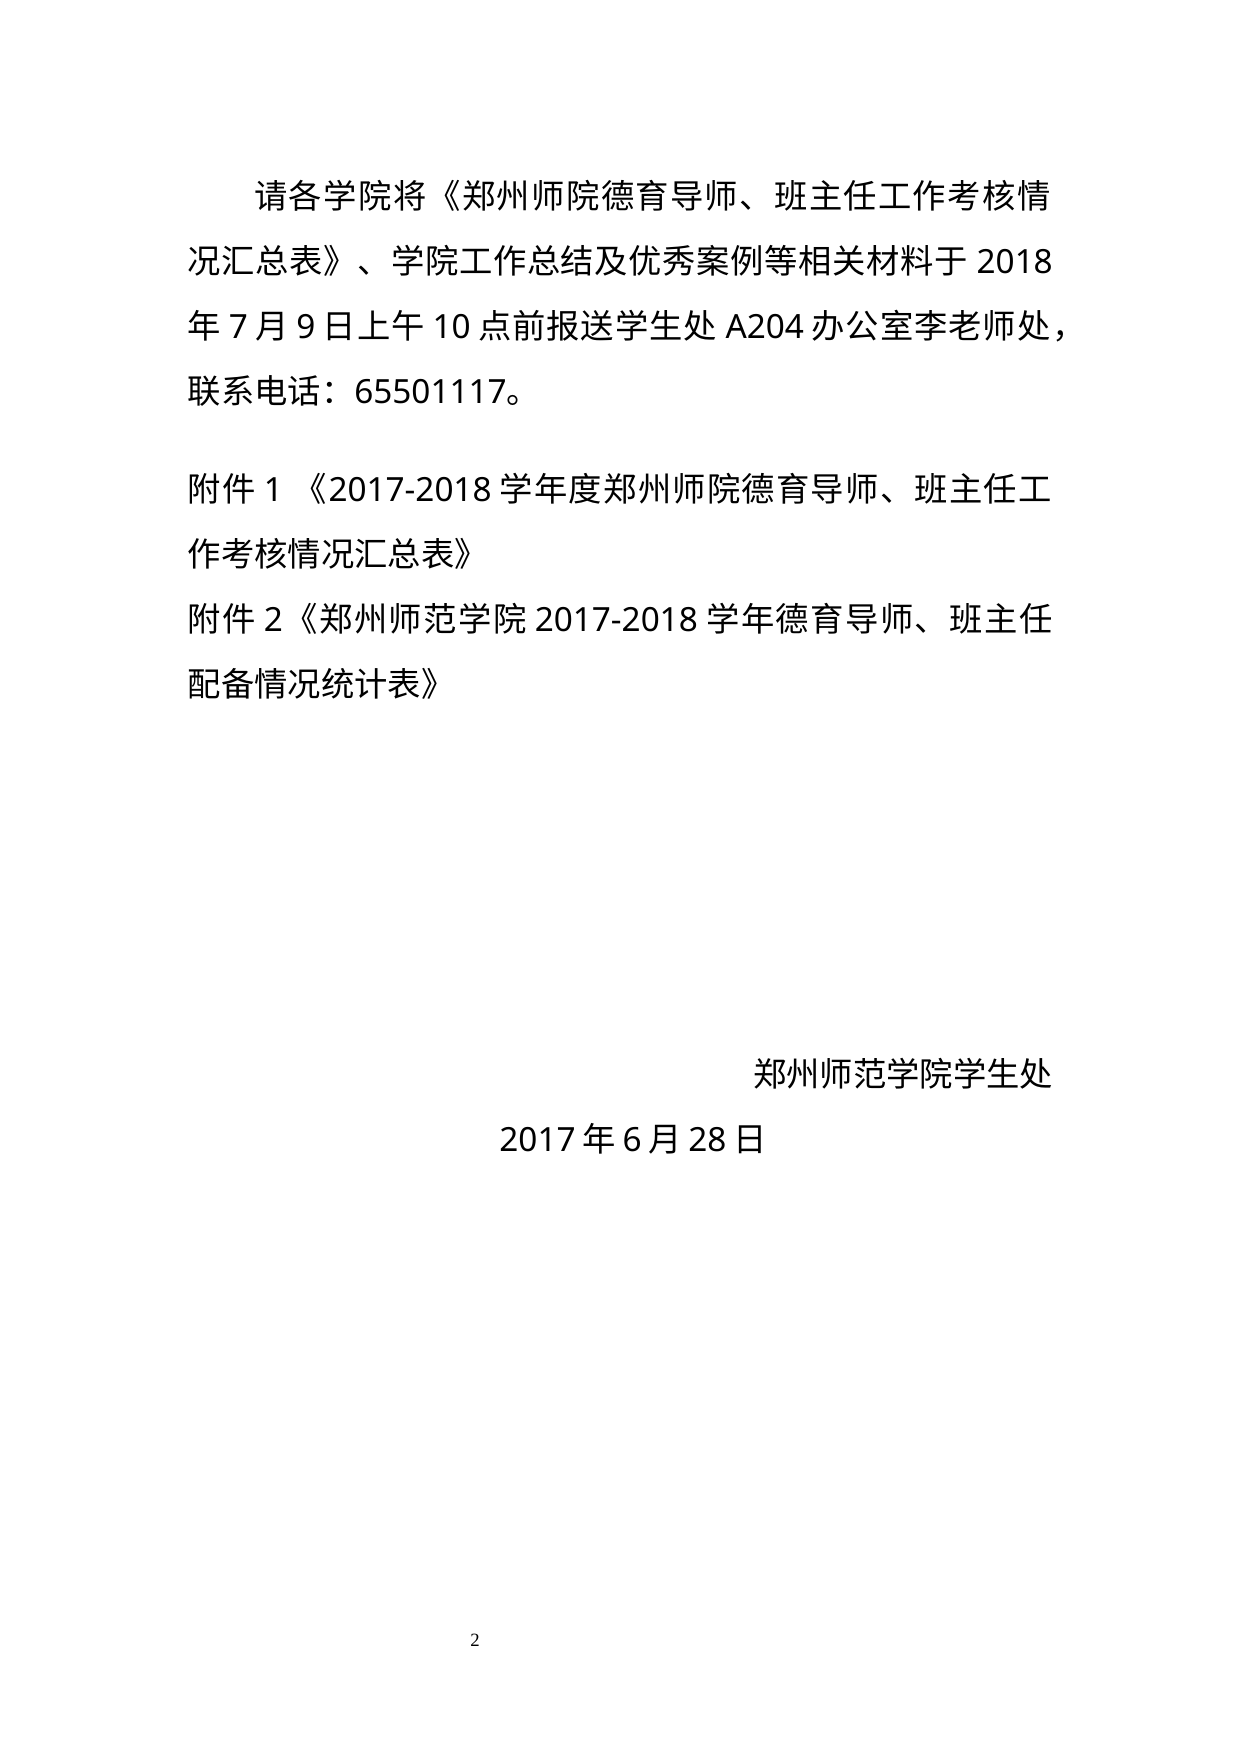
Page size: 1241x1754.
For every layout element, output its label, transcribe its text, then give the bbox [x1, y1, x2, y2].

text 郑州师范学院学生处 [187, 1039, 1053, 1104]
text 附件1 《2017-2018学年度郑州师院德育导师、班主任工作考核情况汇总表》 [187, 454, 1053, 584]
text 2017年6月28日 [187, 1104, 1053, 1169]
text 请各学院将《郑州师院德育导师、班主任工作考核情况汇总表》、学院工作总结及优秀案例等相关材料于2018年7月9日上午10点前报送学生处A204办公室李老师处，联系电话：65501117。 [187, 162, 1053, 422]
text 附件2《郑州师范学院2017-2018学年德育导师、班主任配备情况统计表》 [187, 584, 1053, 714]
